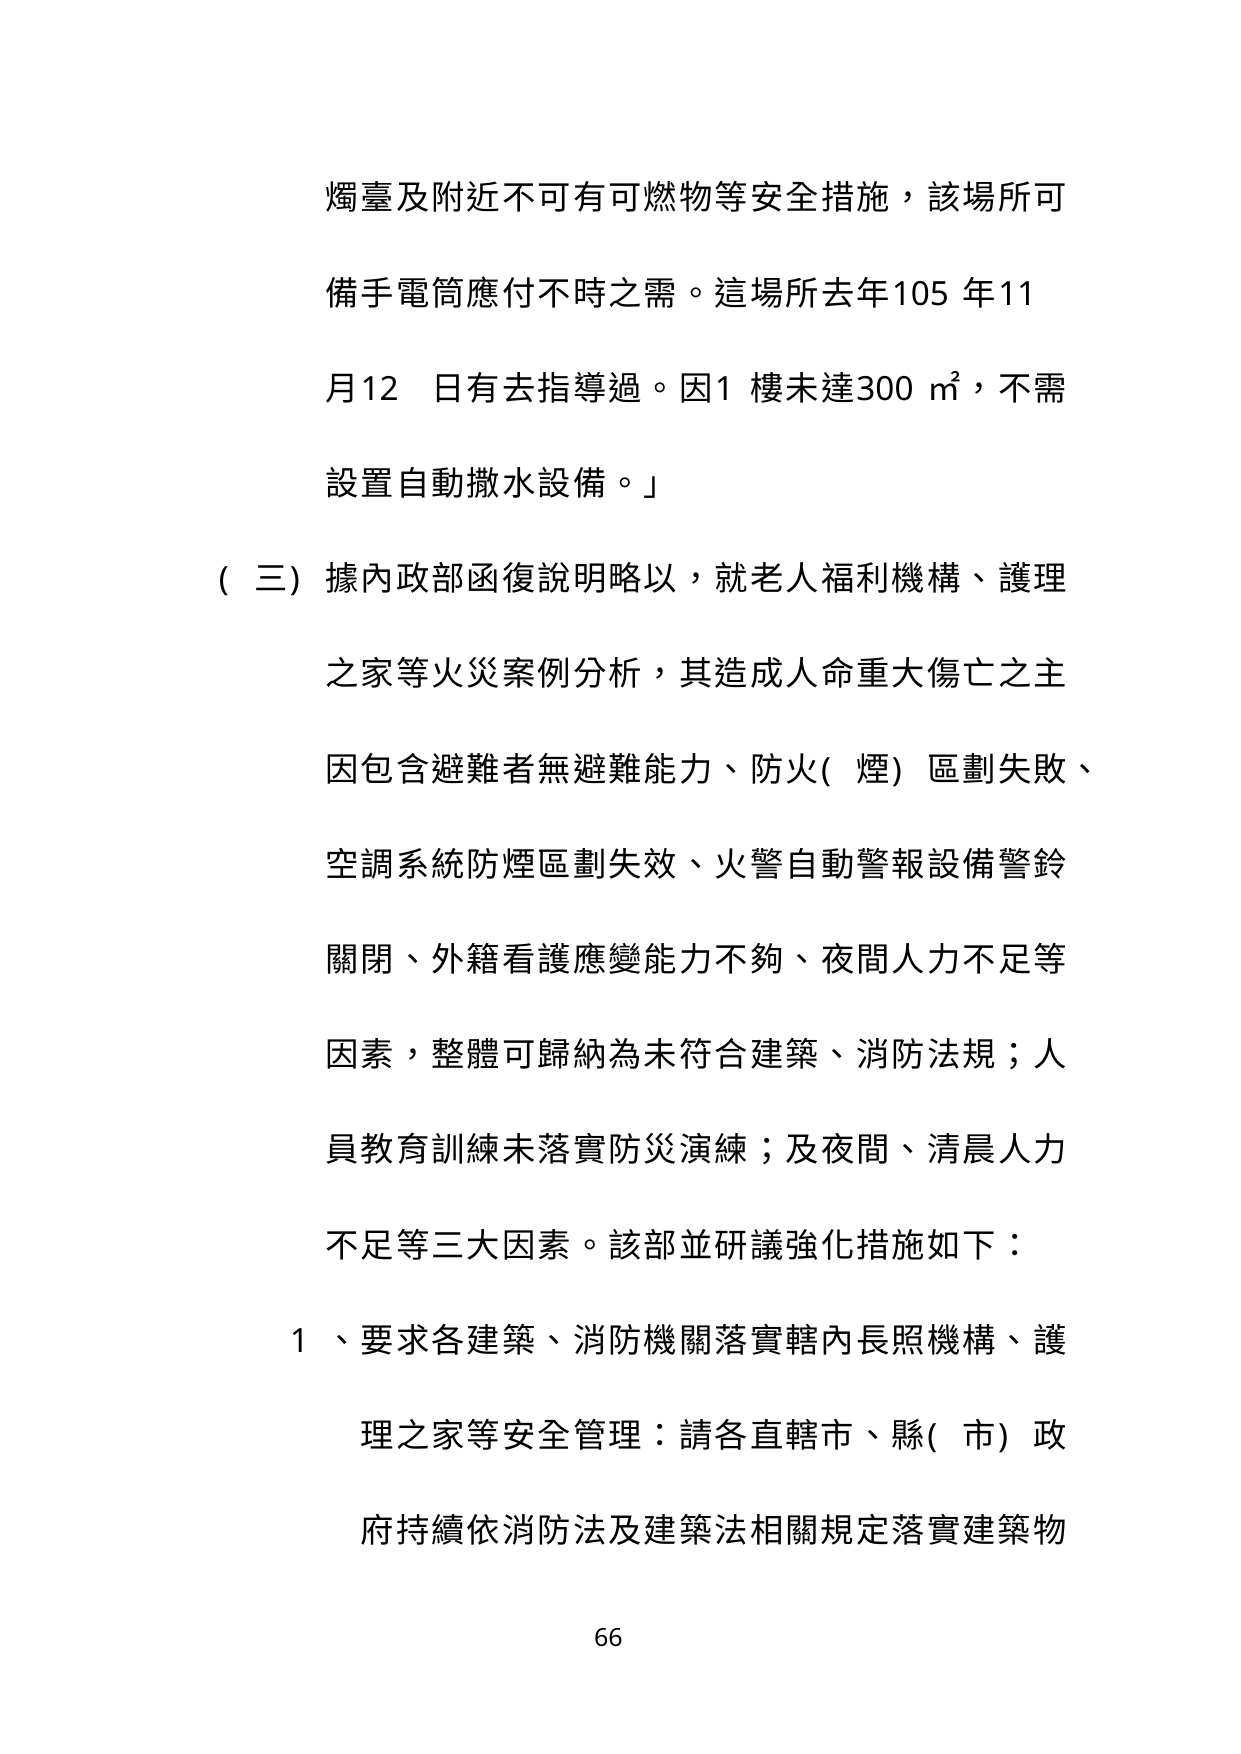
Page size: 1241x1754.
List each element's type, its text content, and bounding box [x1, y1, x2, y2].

subtitle 據內政部函復說明略以，就老人福利機構、護理之家等火災案例分析，其造成人命重大傷亡之主因包含避難者無避難能力、防火(煙)區劃失敗、空調系統防煙區劃失效、火警自動警報設備警鈴關閉、外籍看護應變能力不夠、夜間人力不足等因素，整體可歸納為未符合建築、消防法規；人員教育訓練未落實防災演練；及夜間、清晨人力不足等三大因素。該部並研議強化措施如下： [219, 528, 1069, 1290]
subtitle 要求各建築、消防機關落實轄內長照機構、護理之家等安全管理：請各直轄市、縣(市)政府持續依消防法及建築法相關規定落實建築物消防安全設備維護妥善、防焰物品、防火管理、消防安全設備檢修申報、公安申報及違規取締等事宜，業者涉有違規情事者，應即依法辦理。 [272, 1290, 1069, 1576]
